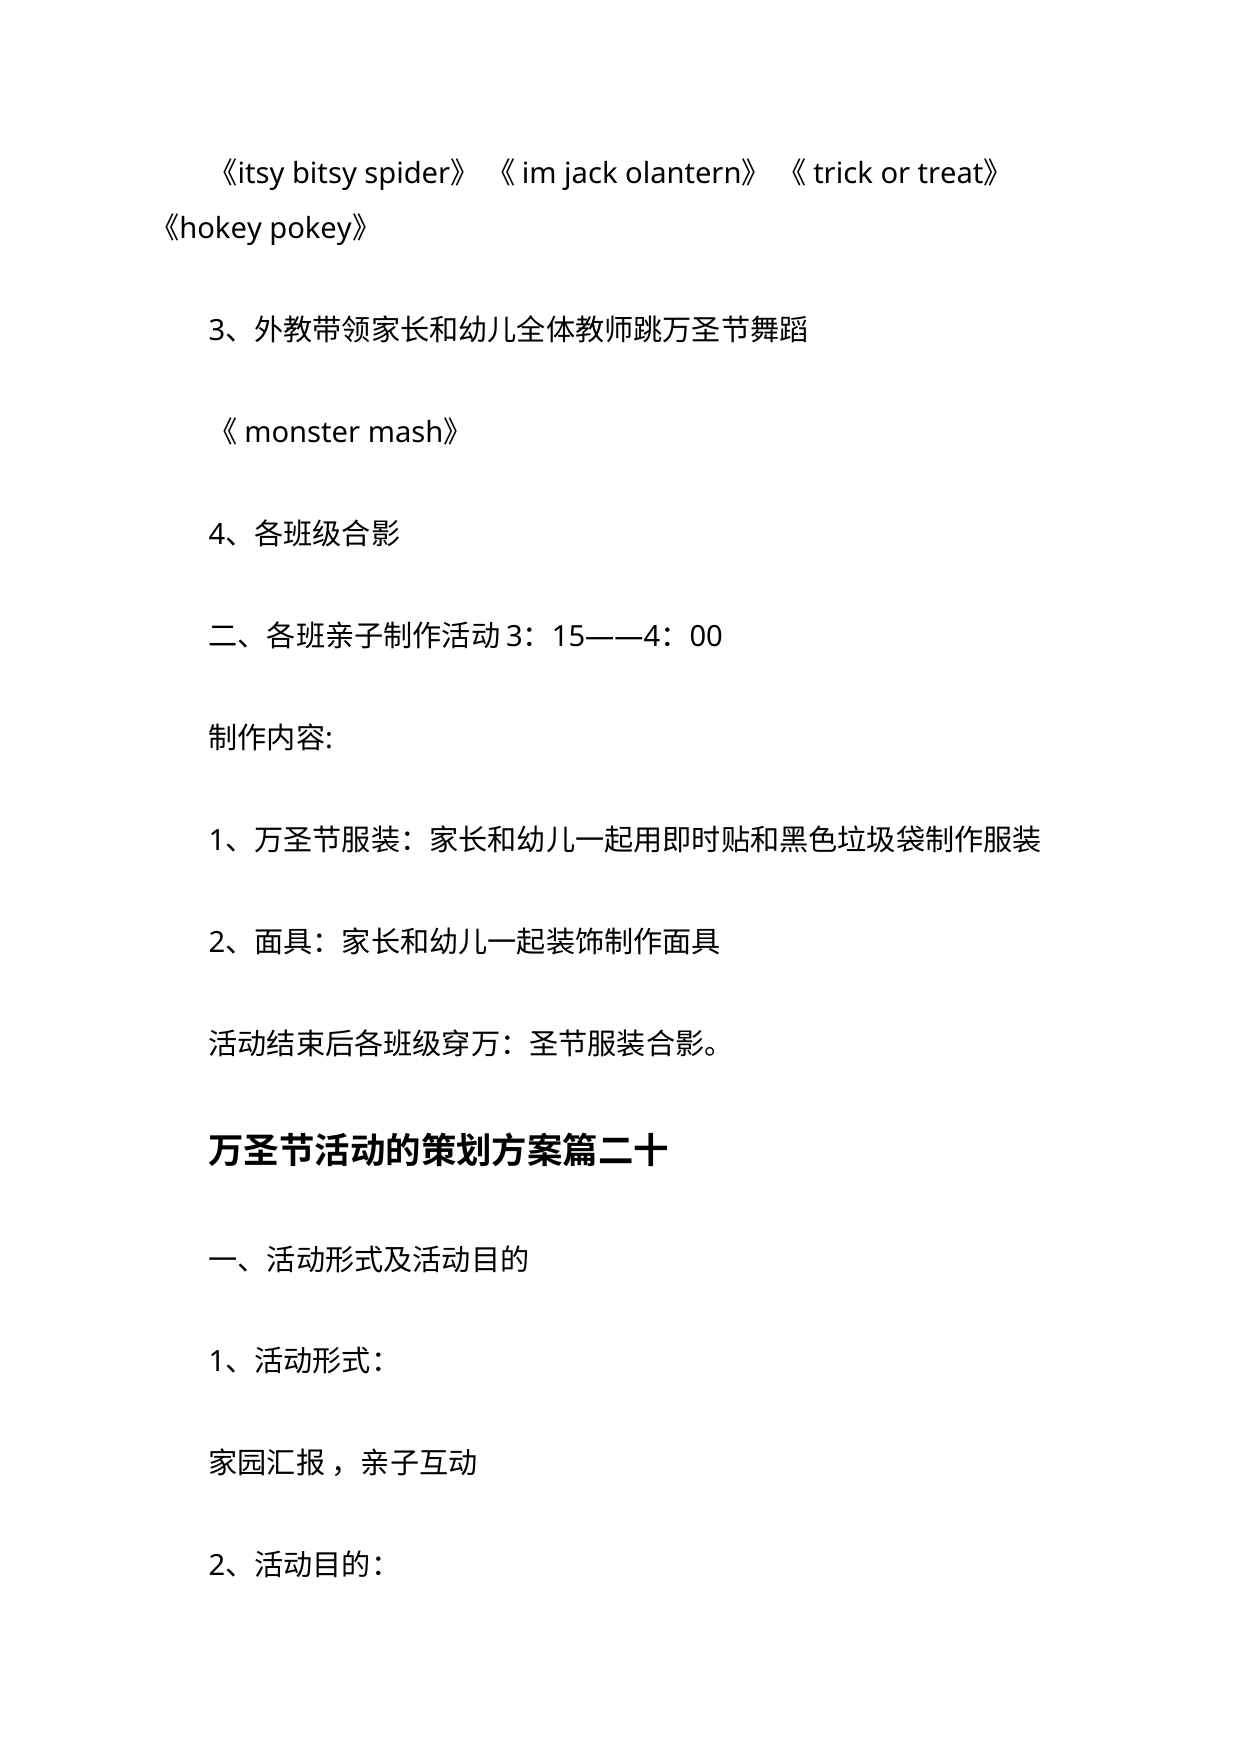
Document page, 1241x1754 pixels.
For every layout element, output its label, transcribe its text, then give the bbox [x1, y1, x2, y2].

text 《itsy bitsy spider》 《 im jack olantern》 《 trick or treat》 《hokey pokey》 [150, 150, 1090, 247]
text 活动结束后各班级穿万：圣节服装合影。 [150, 1021, 1090, 1063]
text 2、面具：家长和幼儿一起装饰制作面具 [150, 919, 1090, 961]
text 4、各班级合影 [150, 511, 1090, 553]
text 1、万圣节服装：家长和幼儿一起用即时贴和黑色垃圾袋制作服装 [150, 817, 1090, 859]
text 一、活动形式及活动目的 [150, 1236, 1090, 1278]
text 万圣节活动的策划方案篇二十 [150, 1123, 1090, 1174]
text 《 monster mash》 [150, 409, 1090, 451]
text 二、各班亲子制作活动3：15——4：00 [150, 613, 1090, 655]
text 3、外教带领家长和幼儿全体教师跳万圣节舞蹈 [150, 307, 1090, 349]
text 家园汇报 ，亲子互动 [150, 1440, 1090, 1482]
text 1、活动形式： [150, 1338, 1090, 1380]
text 制作内容: [150, 715, 1090, 757]
text 2、活动目的： [150, 1542, 1090, 1584]
